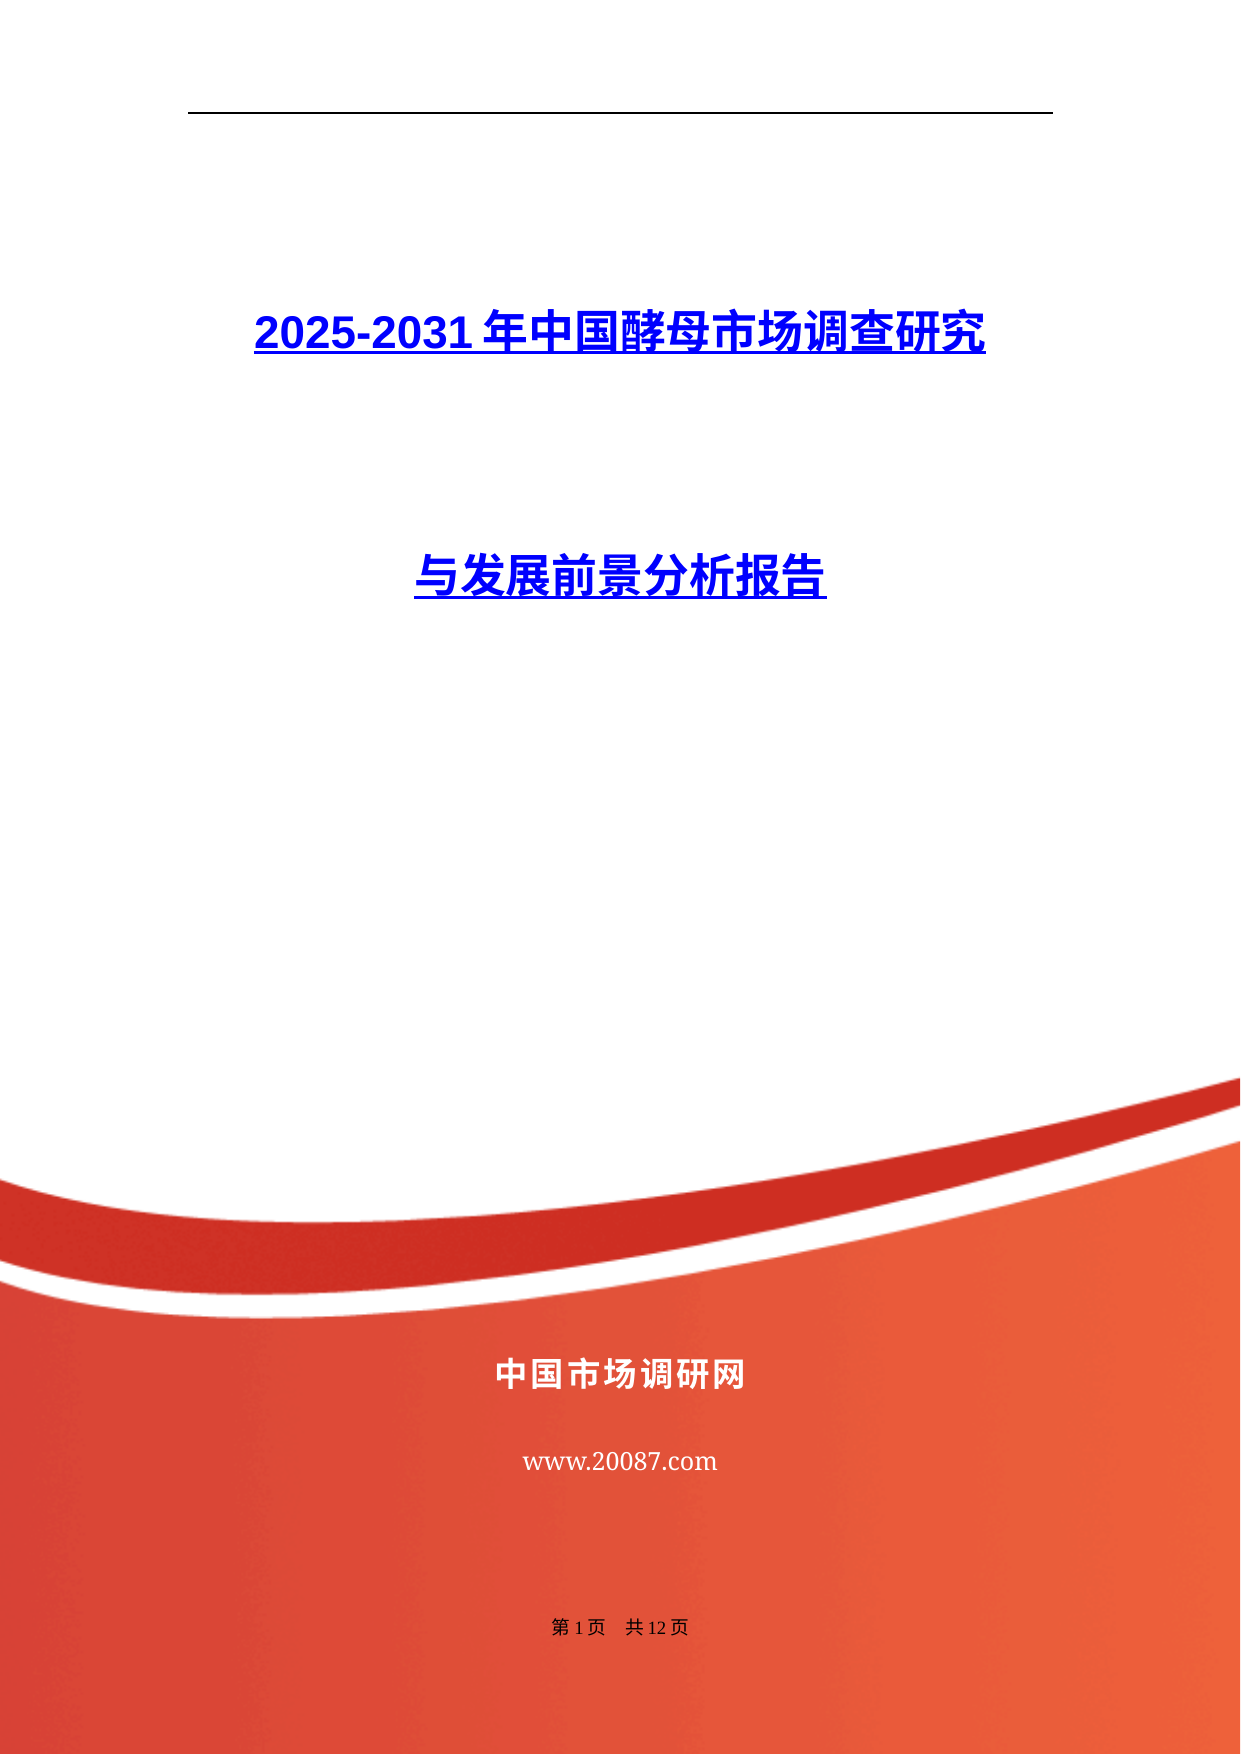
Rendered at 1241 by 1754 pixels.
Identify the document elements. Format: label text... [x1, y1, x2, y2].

table_header 2025-2031年中国酵母市场调查研究与发展前景分析报告 [188, 207, 1053, 773]
subtitle 中国市场调研网 [187, 1339, 1053, 1404]
picture [0, 1006, 1241, 1754]
text www.20087.com [187, 1428, 1053, 1493]
